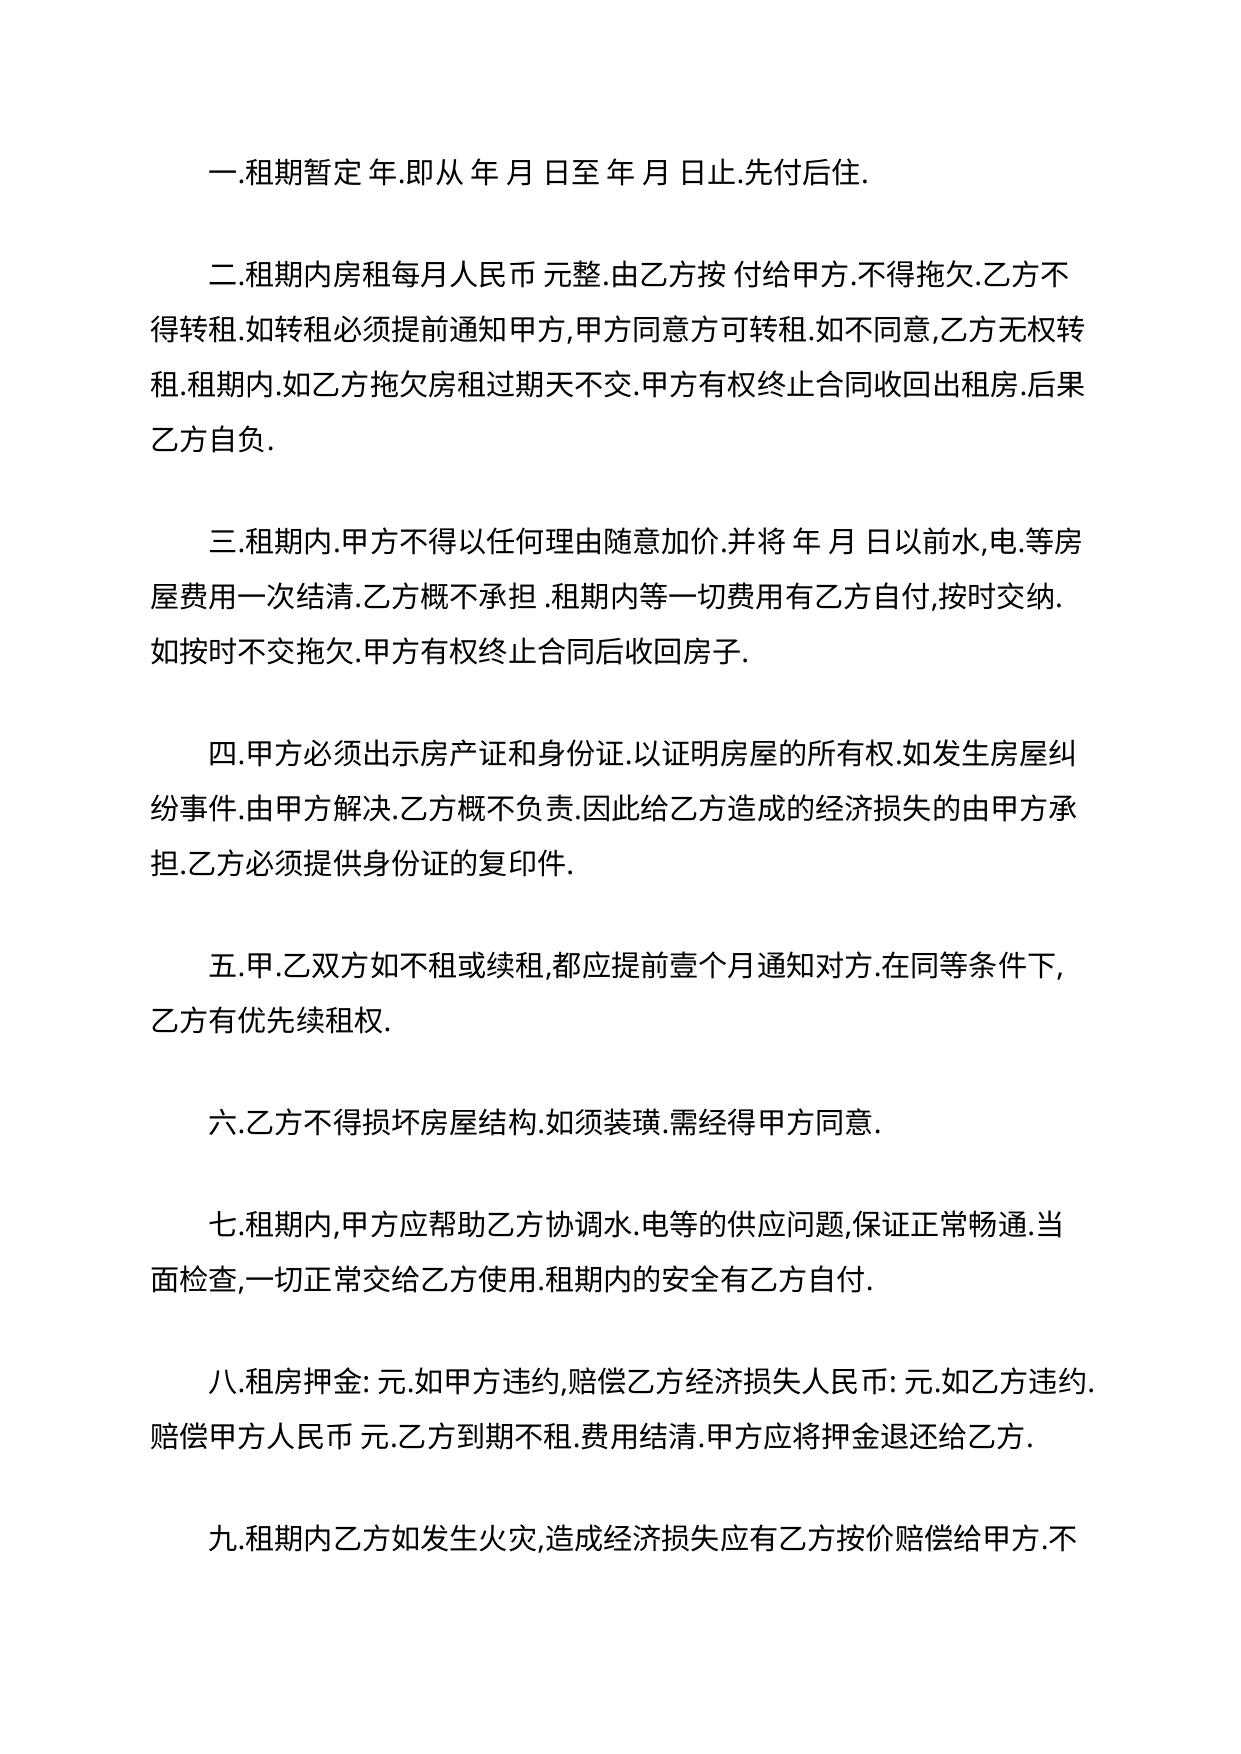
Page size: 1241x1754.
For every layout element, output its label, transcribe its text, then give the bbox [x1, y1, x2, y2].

text 二.租期内房租每月人民币 元整.由乙方按 付给甲方.不得拖欠.乙方不得转租.如转租必须提前通知甲方,甲方同意方可转租.如不同意,乙方无权转租.租期内.如乙方拖欠房租过期天不交.甲方有权终止合同收回出租房.后果乙方自负. [150, 252, 1090, 459]
text 一.租期暂定 年.即从 年 月 日至 年 月 日止.先付后住. [150, 150, 1090, 192]
text 五.甲.乙双方如不租或续租,都应提前壹个月通知对方.在同等条件下,乙方有优先续租权. [150, 943, 1090, 1040]
text 三.租期内.甲方不得以任何理由随意加价.并将 年 月 日以前水,电.等房屋费用一次结清.乙方概不承担 .租期内等一切费用有乙方自付,按时交纳.如按时不交拖欠.甲方有权终止合同后收回房子. [150, 519, 1090, 671]
text 六.乙方不得损坏房屋结构.如须装璜.需经得甲方同意. [150, 1100, 1090, 1142]
text 四.甲方必须出示房产证和身份证.以证明房屋的所有权.如发生房屋纠纷事件.由甲方解决.乙方概不负责.因此给乙方造成的经济损失的由甲方承担.乙方必须提供身份证的复印件. [150, 731, 1090, 883]
text 八.租房押金: 元.如甲方违约,赔偿乙方经济损失人民币: 元.如乙方违约.赔偿甲方人民币 元.乙方到期不租.费用结清.甲方应将押金退还给乙方. [150, 1359, 1090, 1456]
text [150, 1516, 1090, 1558]
text 七.租期内,甲方应帮助乙方协调水.电等的供应问题,保证正常畅通.当面检查,一切正常交给乙方使用.租期内的安全有乙方自付. [150, 1202, 1090, 1299]
